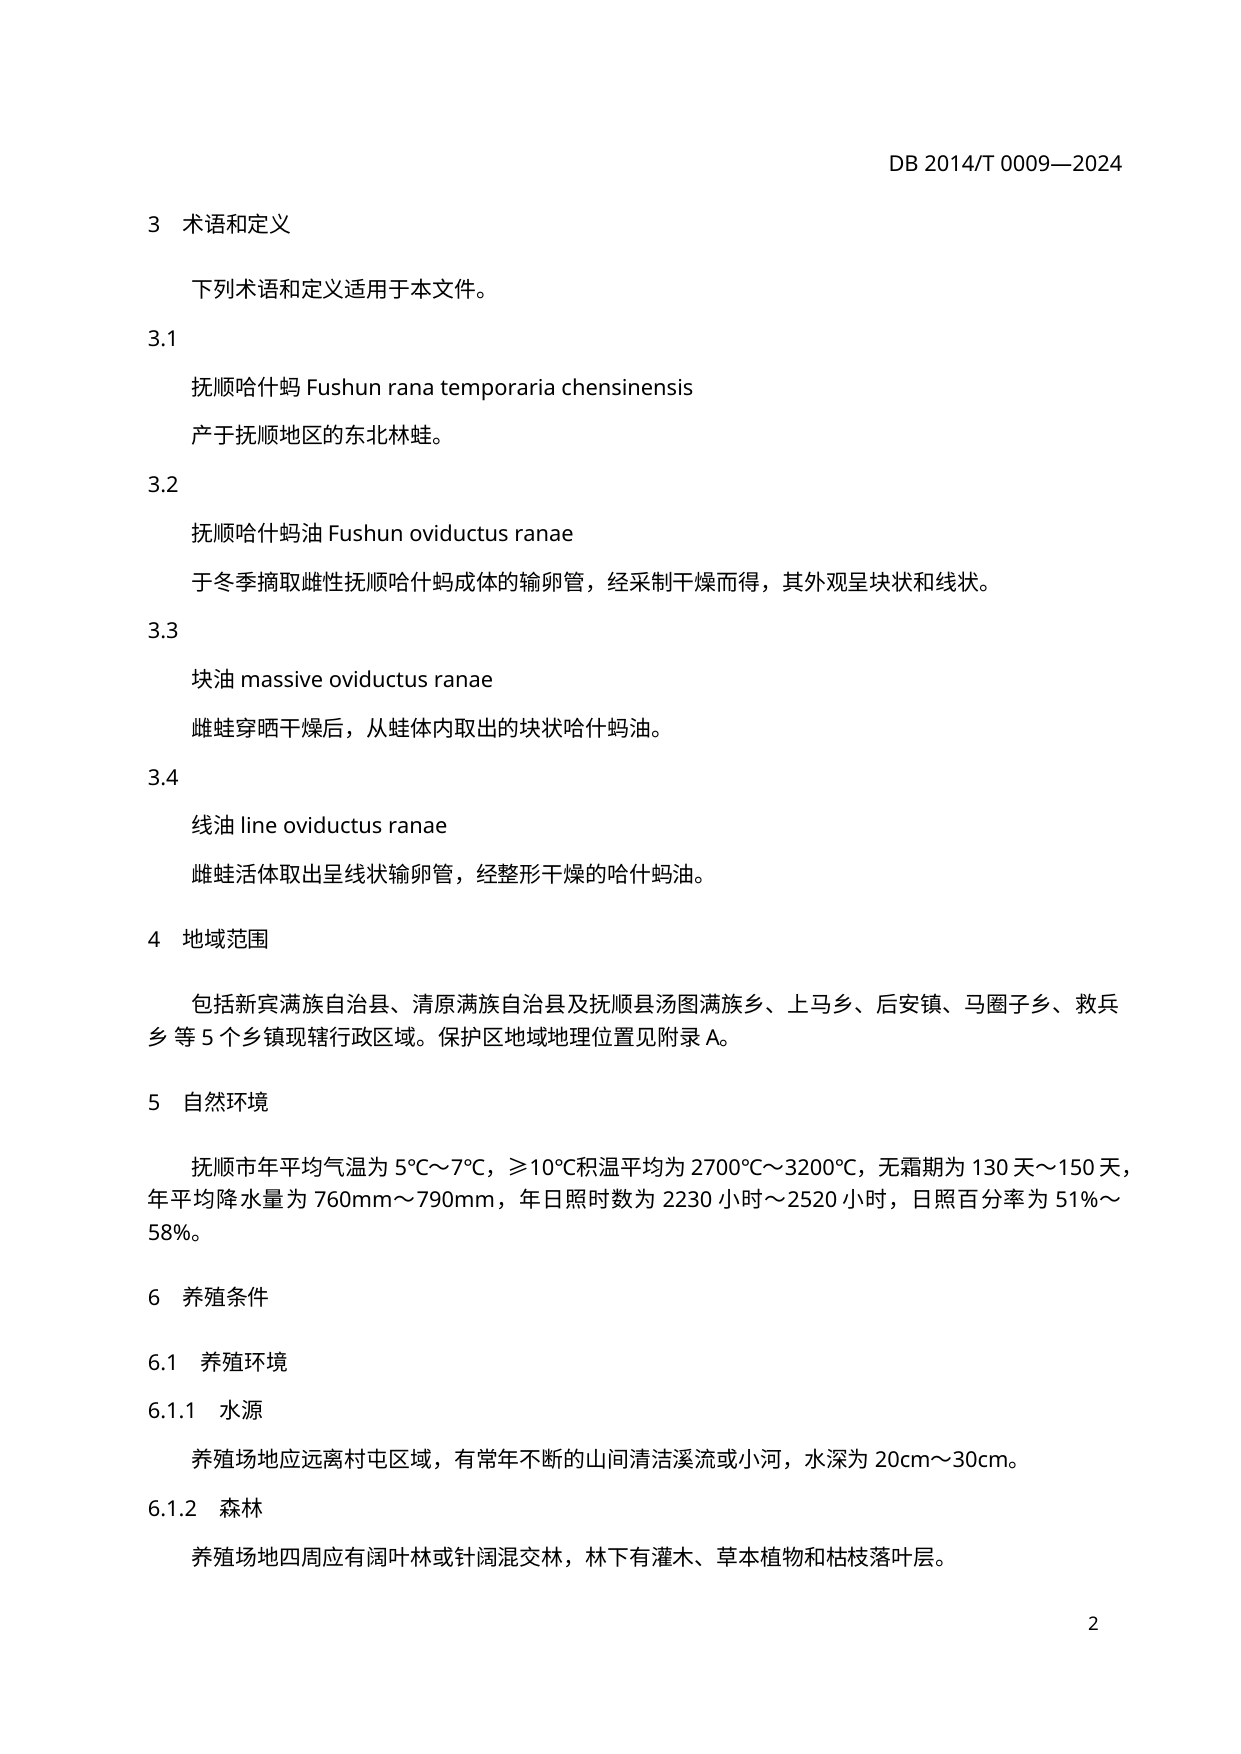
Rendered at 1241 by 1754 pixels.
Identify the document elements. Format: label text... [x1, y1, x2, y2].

text 自然环境 [148, 1084, 1122, 1117]
text 养殖场地应远离村屯区域，有常年不断的山间清洁溪流或小河，水深为 20cm～30cm。 [148, 1442, 1122, 1474]
text 雌蛙活体取出呈线状输卵管，经整形干燥的哈什蚂油。 [148, 857, 1122, 889]
text 抚顺市年平均气温为5℃～7℃，≥10℃积温平均为2700℃～3200℃，无霜期为130天～150天，年平均降水量为760mm～790mm，年日照时数为2230小时～2520小时，日照百分率为51%～58%。 [148, 1149, 1122, 1247]
text 水源 [148, 1393, 1122, 1426]
text 包括新宾满族自治县、清原满族自治县及抚顺县汤图满族乡、上马乡、后安镇、马圈子乡、救兵乡 等 5 个乡镇现辖行政区域。保护区地域地理位置见附录 A。 [148, 987, 1122, 1052]
text 养殖场地四周应有阔叶林或针阔混交林，林下有灌木、草本植物和枯枝落叶层。 [148, 1539, 1122, 1572]
text 地域范围 [148, 922, 1122, 954]
text 于冬季摘取雌性抚顺哈什蚂成体的输卵管，经采制干燥而得，其外观呈块状和线状。 [148, 564, 1122, 597]
list 块油 massive oviductus ranae [148, 662, 1122, 694]
text 雌蛙穿晒干燥后，从蛙体内取出的块状哈什蚂油。 [148, 711, 1122, 743]
list 抚顺哈什蚂油 Fushun oviductus ranae [148, 516, 1122, 548]
text 养殖条件 [148, 1279, 1122, 1312]
list 线油 line oviductus ranae [148, 808, 1122, 841]
text 森林 [148, 1491, 1122, 1523]
text 产于抚顺地区的东北林蛙。 [148, 418, 1122, 451]
text 术语和定义 [148, 207, 1122, 239]
list 抚顺哈什蚂 Fushun rana temporaria chensinensis [148, 369, 1122, 402]
text 养殖环境 [148, 1344, 1122, 1377]
